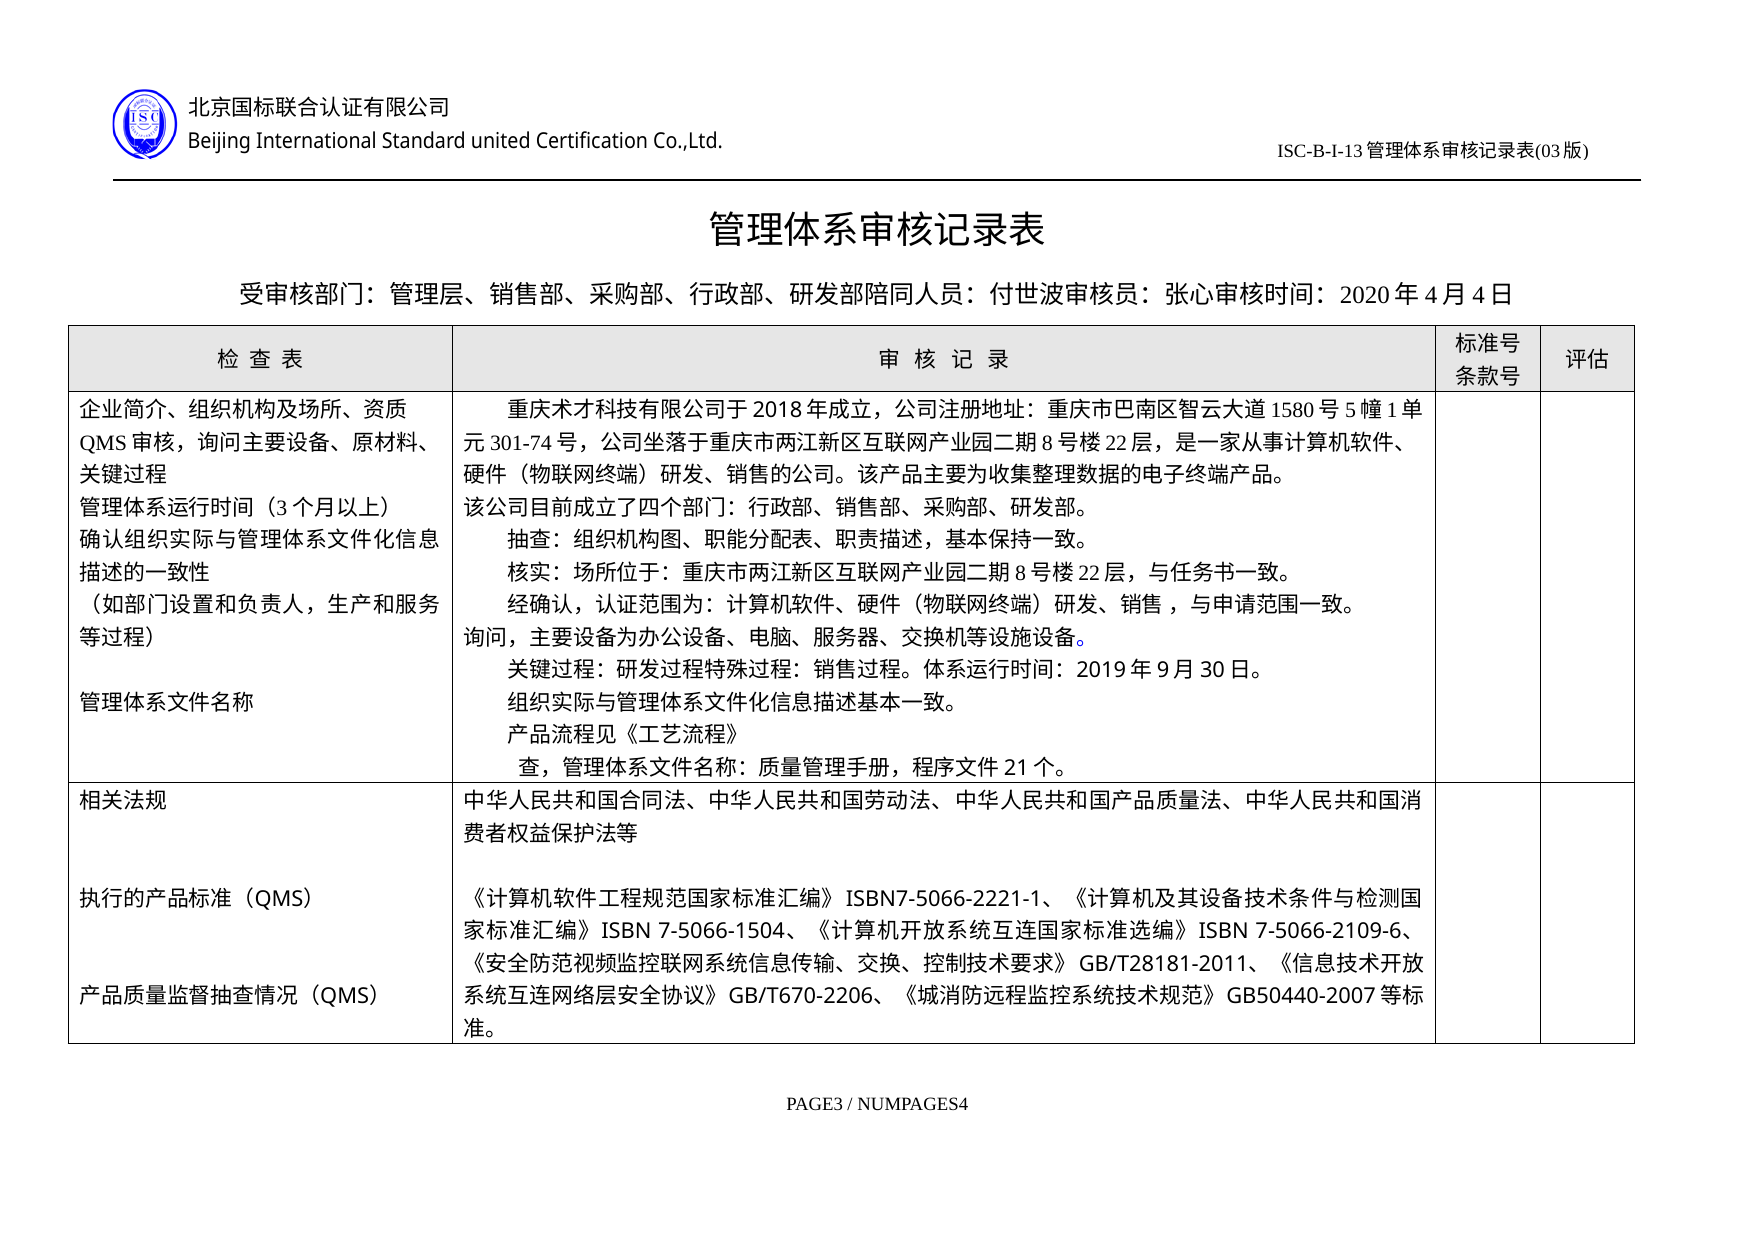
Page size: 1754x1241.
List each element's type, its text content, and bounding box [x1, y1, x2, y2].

table_cell [1436, 392, 1540, 782]
table_cell [1436, 783, 1540, 1043]
table_cell [1541, 783, 1634, 1043]
picture [112, 89, 180, 158]
table_header 标准号 条款号 [1436, 326, 1540, 391]
table_cell 企业简介、组织机构及场所、资质 QMS审核，询问主要设备、原材料、关键过程 管理体系运行时间（3 个月以上） 确认组织实际与管理体系文件化信息描述的一致性 （如部门设置和负责人，生产和服务等过程） 管理体系文件名称 [69, 392, 452, 782]
table_header 评估 [1541, 326, 1634, 391]
table_header 检 查 表 [69, 326, 452, 391]
text 管理体系审核记录表 [112, 195, 1641, 260]
text 受审核部门：管理层、销售部、采购部、行政部、研发部陪同人员：付世波审核员：张心审核时间：2020年4月4日 [112, 260, 1641, 325]
table_cell 重庆术才科技有限公司于2018年成立，公司注册地址：重庆市巴南区智云大道1580号5幢1单元301-74号，公司坐落于重庆市两江新区互联网产业园二期8号楼22层，是一家从事计算机软件、硬件（物联网终端）研发、销售的公司。该产品主要为收集整理数据的电子终端产品。 该公司目前成立了四个部门：行政部、销售部、采购部、研发部。 抽查：组织机构图、职能分配表、职责描述，基本保持一致。 核实：场所位于：重庆市两江新区互联网产业园二期8号楼22层，与任务书一致。 经确认，认证范围为：计算机软件、硬件（物联网终端）研发、销售 ，与申请范围一致。 询问，主要设备为办公设备、电脑、服务器、交换机等设施设备。 关键过程：研发过程特殊过程：销售过程。体系运行时间：2019年9月30日。 组织实际与管理体系文件化信息描述基本一致。 产品流程见《工艺流程》 查，管理体系文件名称：质量管理手册，程序文件21个。 [453, 392, 1435, 782]
table_cell [1541, 392, 1634, 782]
table_cell 相关法规 执行的产品标准（QMS） 产品质量监督抽查情况（QMS） [69, 783, 452, 1043]
table_header 审 核 记 录 [453, 326, 1435, 391]
